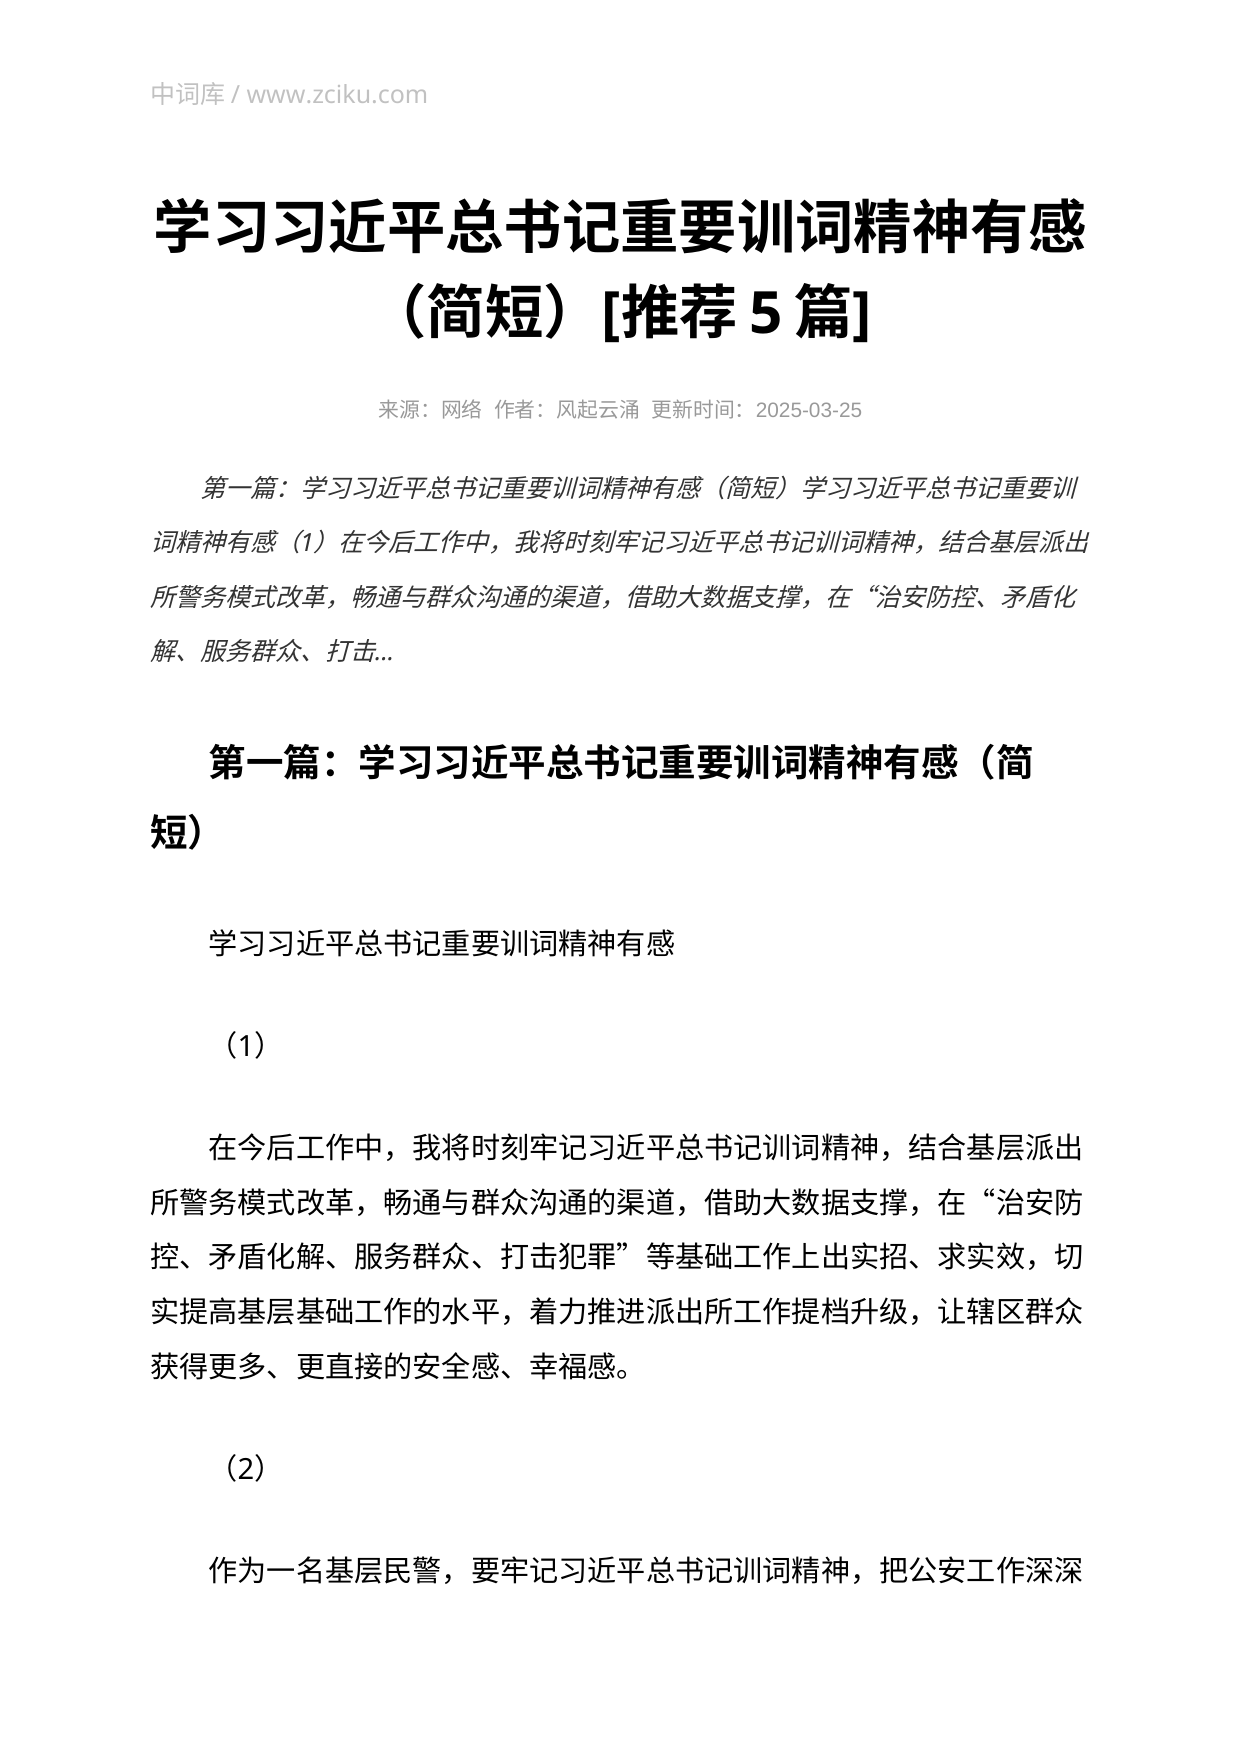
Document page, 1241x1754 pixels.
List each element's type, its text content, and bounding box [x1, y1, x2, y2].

text 学习习近平总书记重要训词精神有感 [150, 921, 1090, 963]
text 在今后工作中，我将时刻牢记习近平总书记训词精神，结合基层派出所警务模式改革，畅通与群众沟通的渠道，借助大数据支撑，在“治安防控、矛盾化解、服务群众、打击犯罪”等基础工作上出实招、求实效，切实提高基层基础工作的水平，着力推进派出所工作提档升级，让辖区群众获得更多、更直接的安全感、幸福感。 [150, 1124, 1090, 1386]
text 第一篇：学习习近平总书记重要训词精神有感（简短）学习习近平总书记重要训词精神有感（1）在今后工作中，我将时刻牢记习近平总书记训词精神，结合基层派出所警务模式改革，畅通与群众沟通的渠道，借助大数据支撑，在“治安防控、矛盾化解、服务群众、打击... [150, 468, 1090, 668]
text （2） [150, 1446, 1090, 1488]
text 第一篇：学习习近平总书记重要训词精神有感（简短） [150, 733, 1090, 857]
text （1） [150, 1022, 1090, 1065]
subtitle 学习习近平总书记重要训词精神有感（简短）[推荐5篇] [150, 181, 1090, 351]
text 来源：网络 作者：风起云涌 更新时间：2025-03-25 [150, 397, 1090, 421]
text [150, 1548, 1090, 1590]
